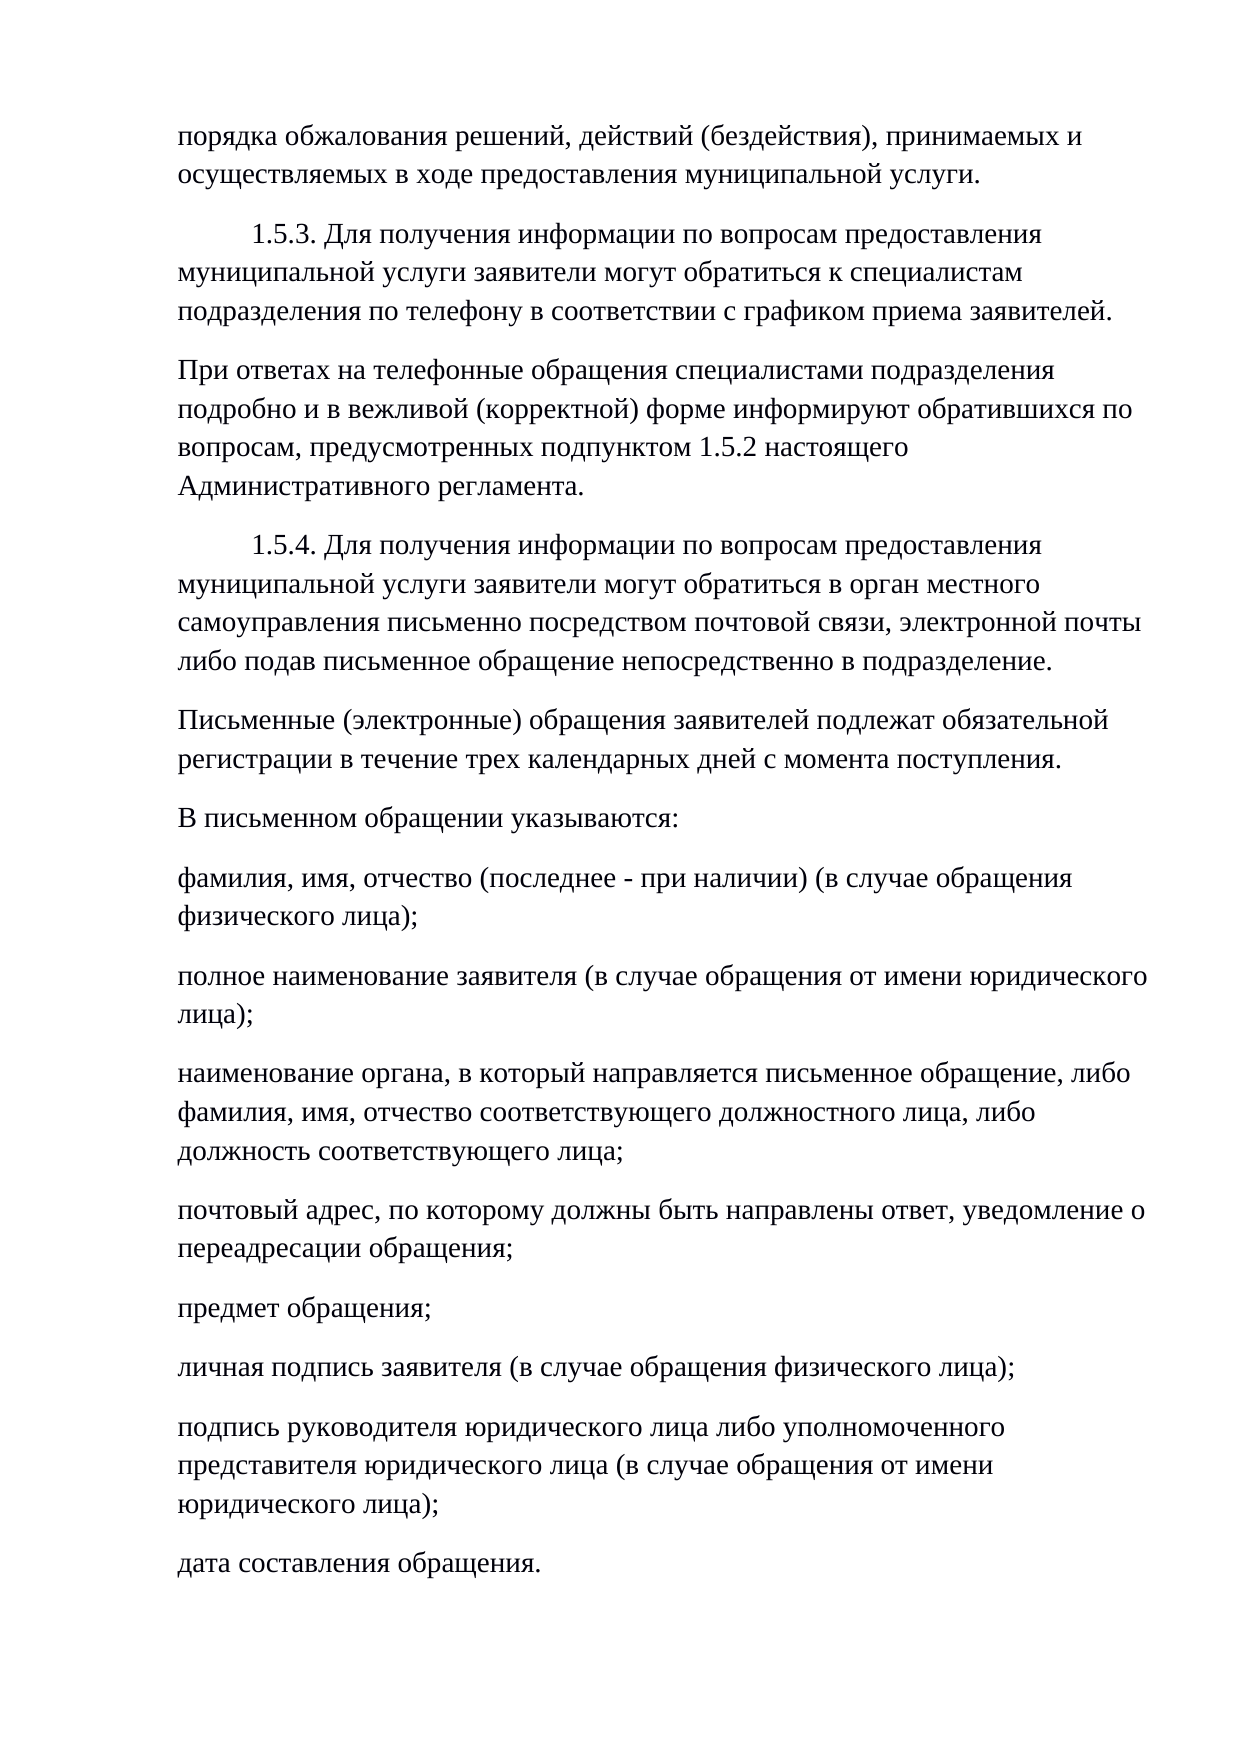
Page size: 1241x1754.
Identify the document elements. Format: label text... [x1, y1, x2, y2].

text В письменном обращении указываются: [177, 800, 1152, 834]
text 1.5.3. Для получения информации по вопросам предоставления муниципальной услуги заявители могут обратиться к специалистам подразделения по телефону в соответствии с графиком приема заявителей. [177, 216, 1152, 327]
text фамилия, имя, отчество (последнее - при наличии) (в случае обращения физического лица); [177, 860, 1152, 932]
text 1.5.4. Для получения информации по вопросам предоставления муниципальной услуги заявители могут обратиться в орган местного самоуправления письменно посредством почтовой связи, электронной почты либо подав письменное обращение непосредственно в подразделение. [177, 527, 1152, 677]
text подпись руководителя юридического лица либо уполномоченного представителя юридического лица (в случае обращения от имени юридического лица); [177, 1409, 1152, 1519]
text При ответах на телефонные обращения специалистами подразделения подробно и в вежливой (корректной) форме информируют обратившихся по вопросам, предусмотренных подпунктом 1.5.2 настоящего Административного регламента. [177, 352, 1152, 502]
text дата составления обращения. [177, 1545, 1152, 1579]
text Письменные (электронные) обращения заявителей подлежат обязательной регистрации в течение трех календарных дней с момента поступления. [177, 702, 1152, 774]
text почтовый адрес, по которому должны быть направлены ответ, уведомление о переадресации обращения; [177, 1192, 1152, 1264]
text полное наименование заявителя (в случае обращения от имени юридического лица); [177, 958, 1152, 1030]
text наименование органа, в который направляется письменное обращение, либо фамилия, имя, отчество соответствующего должностного лица, либо должность соответствующего лица; [177, 1056, 1152, 1166]
text личная подпись заявителя (в случае обращения физического лица); [177, 1349, 1152, 1383]
text порядка обжалования решений, действий (бездействия), принимаемых и осуществляемых в ходе предоставления муниципальной услуги. [177, 118, 1152, 190]
text предмет обращения; [177, 1290, 1152, 1323]
